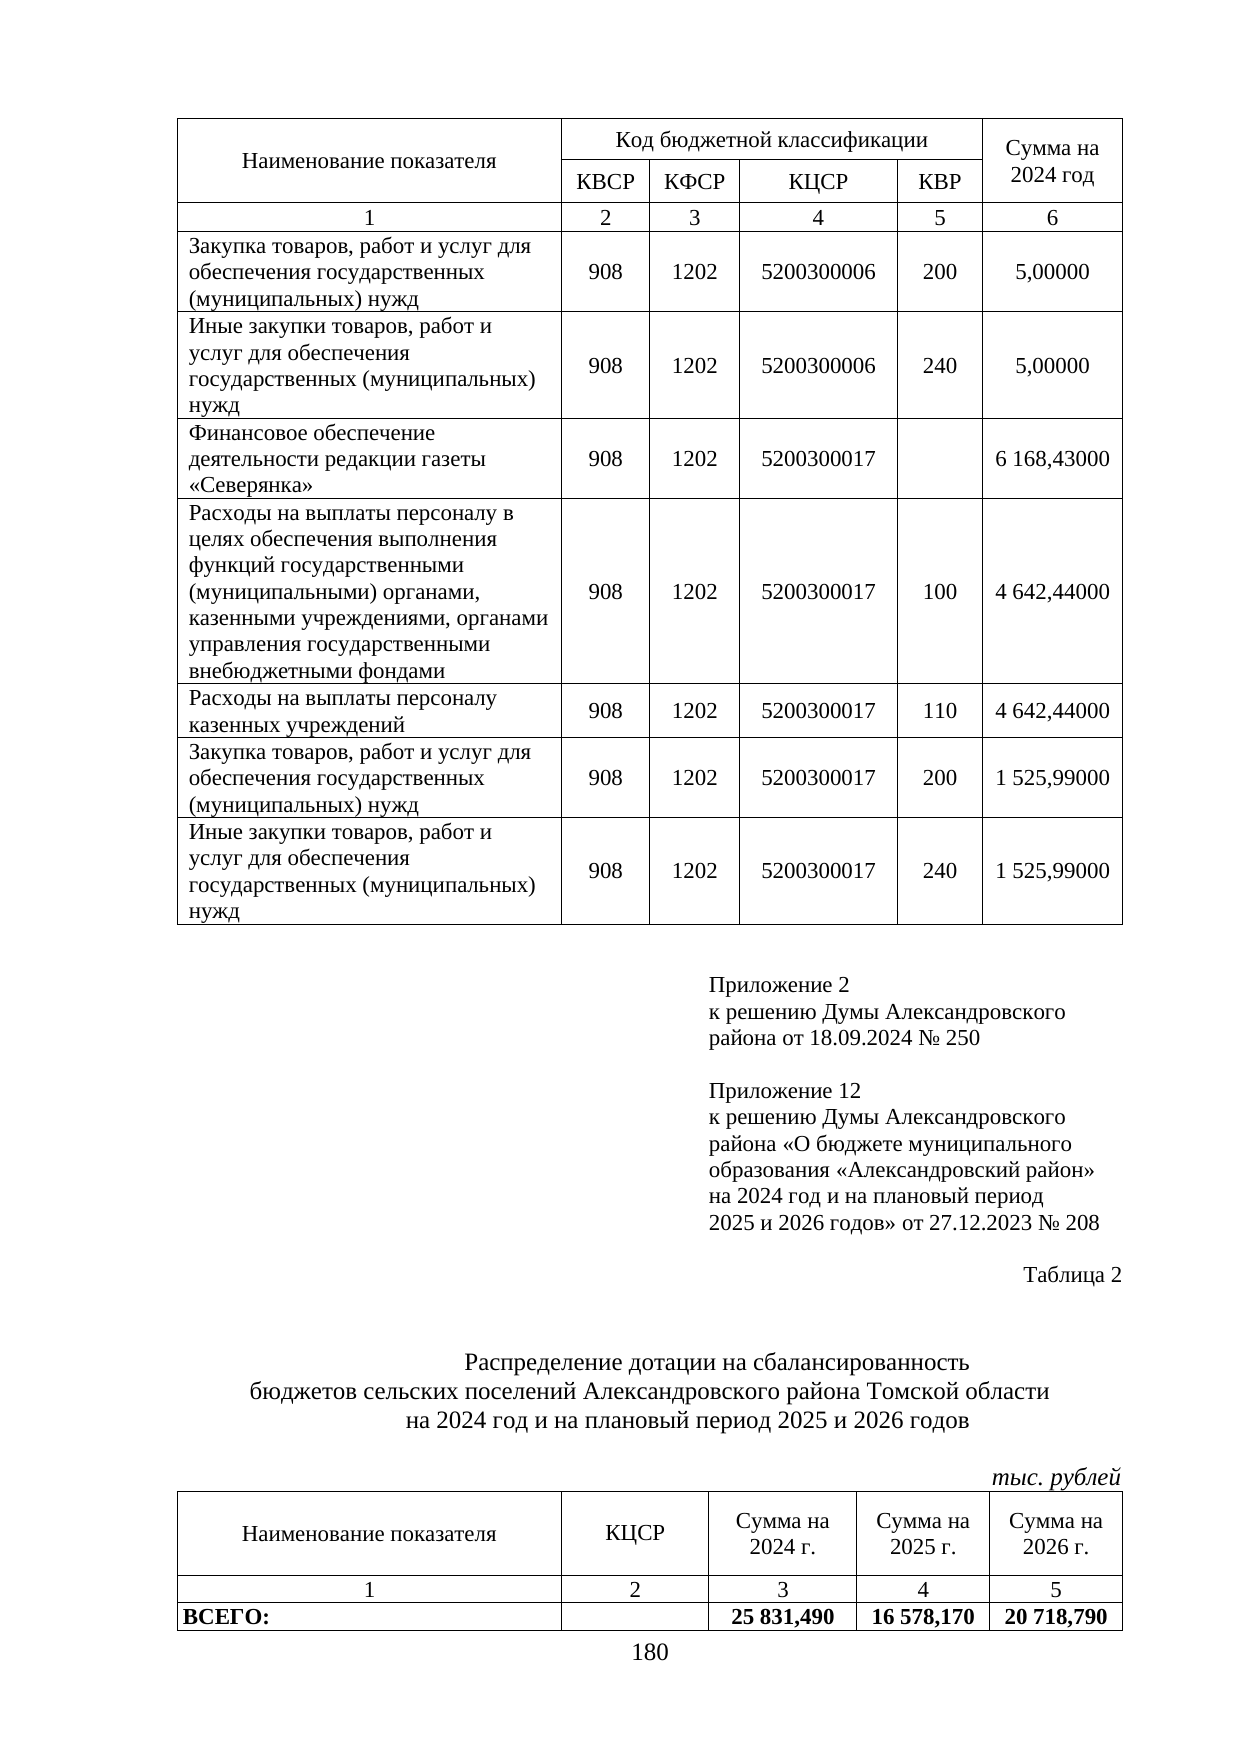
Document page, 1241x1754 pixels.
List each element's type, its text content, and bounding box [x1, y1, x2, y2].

text Таблица 2 [723, 1261, 1122, 1288]
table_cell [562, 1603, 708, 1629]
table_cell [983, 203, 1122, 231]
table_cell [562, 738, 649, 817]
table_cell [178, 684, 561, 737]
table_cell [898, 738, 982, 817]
text на 2024 год и на плановый период 2025 и 2026 годов [177, 1405, 1198, 1434]
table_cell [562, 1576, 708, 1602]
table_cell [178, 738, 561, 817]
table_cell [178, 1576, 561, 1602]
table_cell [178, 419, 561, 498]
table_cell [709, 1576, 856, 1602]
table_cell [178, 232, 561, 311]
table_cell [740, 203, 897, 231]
text Приложение 12 [709, 1077, 1107, 1103]
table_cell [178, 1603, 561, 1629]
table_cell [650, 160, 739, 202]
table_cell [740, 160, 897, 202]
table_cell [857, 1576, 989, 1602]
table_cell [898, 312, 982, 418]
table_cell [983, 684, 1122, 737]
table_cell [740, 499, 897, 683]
text к решению Думы Александровского района от 18.09.2024 № 250 [709, 998, 1122, 1051]
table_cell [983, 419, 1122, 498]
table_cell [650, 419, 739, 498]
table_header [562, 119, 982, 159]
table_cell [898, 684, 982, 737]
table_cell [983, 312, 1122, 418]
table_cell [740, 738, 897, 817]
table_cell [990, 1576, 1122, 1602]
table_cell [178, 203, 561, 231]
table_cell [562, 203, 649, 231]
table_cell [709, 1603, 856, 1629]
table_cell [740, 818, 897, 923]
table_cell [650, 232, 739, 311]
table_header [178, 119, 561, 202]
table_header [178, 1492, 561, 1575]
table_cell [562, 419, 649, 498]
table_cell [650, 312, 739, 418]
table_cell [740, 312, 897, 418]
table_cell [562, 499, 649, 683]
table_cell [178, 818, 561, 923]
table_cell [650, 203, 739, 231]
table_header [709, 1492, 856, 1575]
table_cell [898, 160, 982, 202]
text бюджетов сельских поселений Александровского района Томской области [162, 1376, 1137, 1405]
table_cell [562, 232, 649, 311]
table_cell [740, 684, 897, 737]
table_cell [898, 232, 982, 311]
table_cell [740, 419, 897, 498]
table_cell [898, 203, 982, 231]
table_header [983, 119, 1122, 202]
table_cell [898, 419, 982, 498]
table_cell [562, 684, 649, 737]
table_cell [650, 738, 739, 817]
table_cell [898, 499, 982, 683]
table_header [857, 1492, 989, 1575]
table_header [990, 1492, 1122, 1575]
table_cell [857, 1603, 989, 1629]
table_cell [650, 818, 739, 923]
text Распределение дотации на сбалансированность [236, 1347, 1198, 1376]
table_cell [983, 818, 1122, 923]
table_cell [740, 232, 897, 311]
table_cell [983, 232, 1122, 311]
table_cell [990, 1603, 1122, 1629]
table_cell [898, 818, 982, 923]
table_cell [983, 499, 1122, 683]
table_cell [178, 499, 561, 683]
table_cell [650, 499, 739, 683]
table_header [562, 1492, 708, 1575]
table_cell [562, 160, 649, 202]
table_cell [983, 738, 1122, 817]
text тыс. рублей [177, 1462, 1198, 1491]
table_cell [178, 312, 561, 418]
text Приложение 2 [709, 971, 1107, 998]
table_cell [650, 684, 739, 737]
text к решению Думы Александровского района «О бюджете муниципального образования «Александровский район» на 2024 год и на плановый период 2025 и 2026 годов» от 27.12.2023 № 208 [709, 1103, 1122, 1235]
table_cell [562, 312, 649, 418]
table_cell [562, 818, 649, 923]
